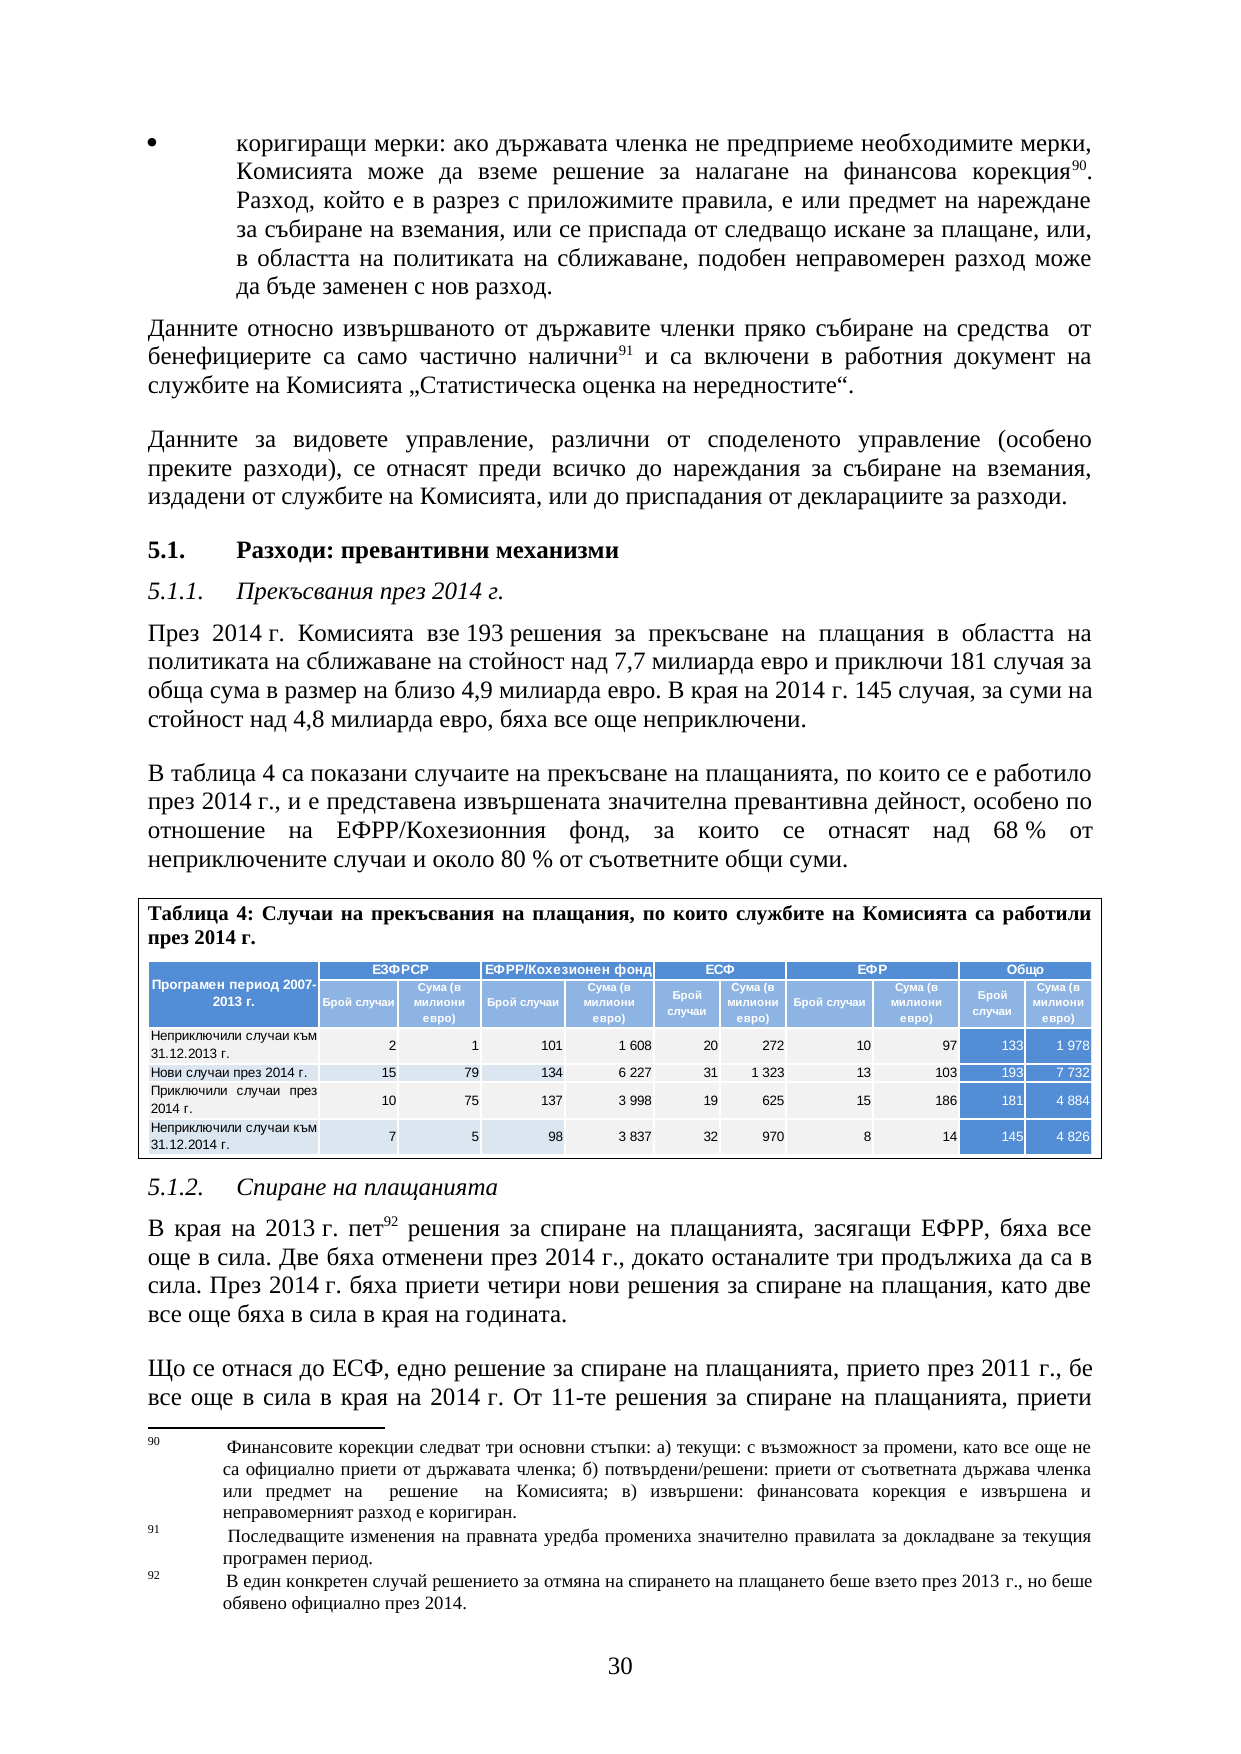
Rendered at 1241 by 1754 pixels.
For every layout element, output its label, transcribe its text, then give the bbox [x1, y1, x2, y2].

list коригиращи мерки: ако държавата членка не предприеме необходимите мерки, Комисията може да вземе решение за налагане на финансова корекция. Разход, който е в разрез с приложимите правила, е или предмет на нареждане за събиране на вземания, или се приспада от следващо искане за плащане, или, в областта на политиката на сближаване, подобен неправомерен разход може да бъде заменен с нов разход. [148, 128, 1093, 300]
subtitle 5.1. Разходи: превантивни механизми [148, 535, 1093, 564]
subtitle 5.1.1. Прекъсвания през 2014 г. [148, 576, 1093, 605]
text Данните относно извършваното от държавите членки пряко събиране на средства от бенефициерите са само частично налични и са включени в работния документ на службите на Комисията „Статистическа оценка на нередностите“. [148, 313, 1093, 399]
text Данните за видовете управление, различни от споделеното управление (особено преките разходи), се отнасят преди всичко до нареждания за събиране на вземания, издадени от службите на Комисията, или до приспадания от декларациите за разходи. [148, 424, 1093, 510]
text През 2014 г. Комисията взе 193 решения за прекъсване на плащания в областта на политиката на сближаване на стойност над 7,7 милиарда евро и приключи 181 случая за обща сума в размер на близо 4,9 милиарда евро. В края на 2014 г. 145 случая, за суми на стойност над 4,8 милиарда евро, бяха все още неприключени. [148, 618, 1093, 733]
text Таблица 4: Случаи на прекъсвания на плащания, по които службите на Комисията са работили през 2014 г. [139, 899, 1101, 949]
subtitle 5.1.2. Спиране на плащанията [148, 1172, 1093, 1200]
text В края на 2013 г. пет решения за спиране на плащанията, засягащи ЕФРР, бяха все още в сила. Две бяха отменени през 2014 г., докато останалите три продължиха да са в сила. През 2014 г. бяха приети четири нови решения за спиране на плащания, като две все още бяха в сила в края на годината. [148, 1213, 1093, 1328]
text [148, 1353, 1093, 1410]
text В таблица 4 са показани случаите на прекъсване на плащанията, по които се е работило през 2014 г., и е представена извършената значителна превантивна дейност, особено по отношение на ЕФРР/Кохезионния фонд, за които се отнасят над 68 % от неприключените случаи и около 80 % от съответните общи суми. [148, 758, 1093, 873]
